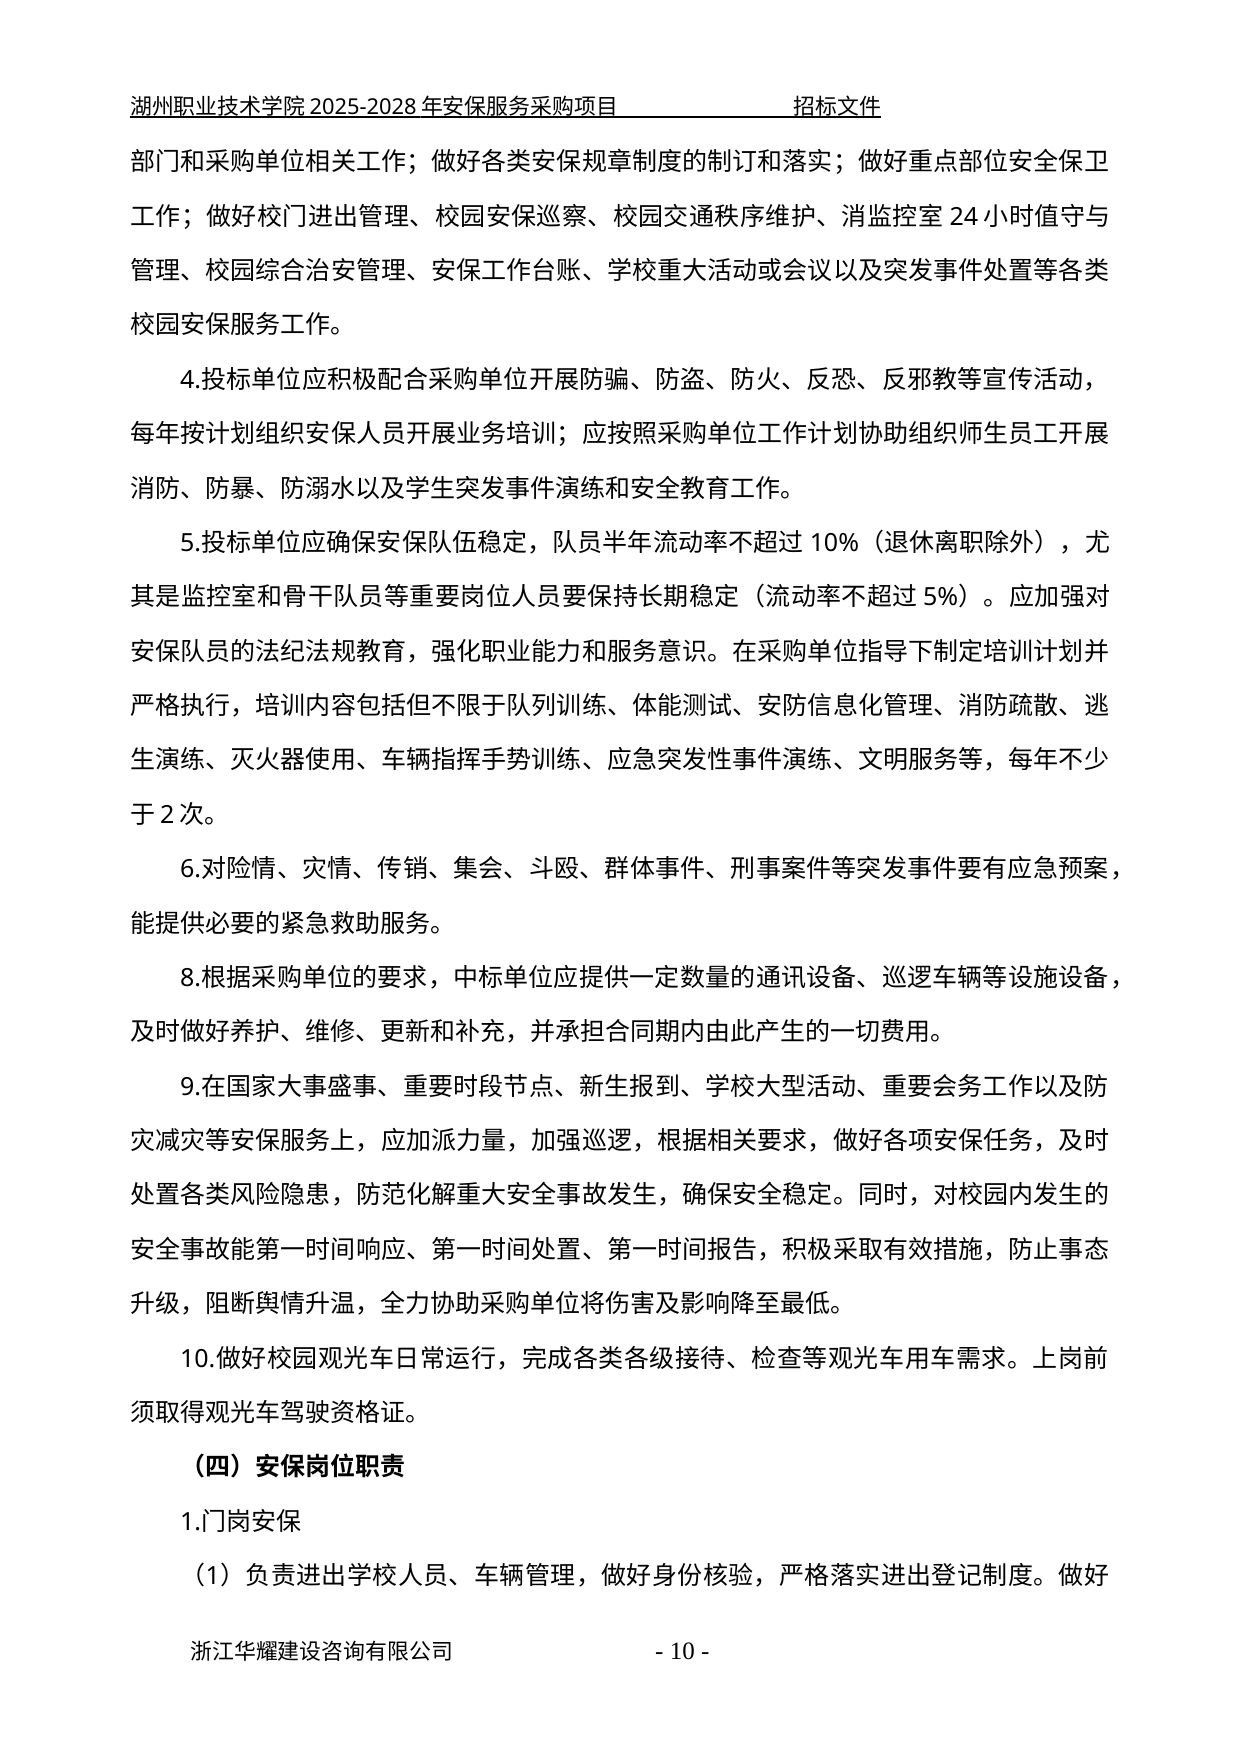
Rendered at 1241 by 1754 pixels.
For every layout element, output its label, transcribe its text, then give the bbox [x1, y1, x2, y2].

text 5.投标单位应确保安保队伍稳定，队员半年流动率不超过10%（退休离职除外），尤其是监控室和骨干队员等重要岗位人员要保持长期稳定（流动率不超过5%）。应加强对安保队员的法纪法规教育，强化职业能力和服务意识。在采购单位指导下制定培训计划并严格执行，培训内容包括但不限于队列训练、体能测试、安防信息化管理、消防疏散、逃生演练、灭火器使用、车辆指挥手势训练、应急突发性事件演练、文明服务等，每年不少于2次。 [130, 522, 1110, 831]
text 6.对险情、灾情、传销、集会、斗殴、群体事件、刑事案件等突发事件要有应急预案，能提供必要的紧急救助服务。 [130, 849, 1110, 939]
text 1.门岗安保 [130, 1501, 1110, 1537]
text 8.根据采购单位的要求，中标单位应提供一定数量的通讯设备、巡逻车辆等设施设备，及时做好养护、维修、更新和补充，并承担合同期内由此产生的一切费用。 [130, 957, 1110, 1048]
text 9.在国家大事盛事、重要时段节点、新生报到、学校大型活动、重要会务工作以及防灾减灾等安保服务上，应加派力量，加强巡逻，根据相关要求，做好各项安保任务，及时处置各类风险隐患，防范化解重大安全事故发生，确保安全稳定。同时，对校园内发生的安全事故能第一时间响应、第一时间处置、第一时间报告，积极采取有效措施，防止事态升级，阻断舆情升温，全力协助采购单位将伤害及影响降至最低。 [130, 1066, 1110, 1320]
text 10.做好校园观光车日常运行，完成各类各级接待、检查等观光车用车需求。上岗前须取得观光车驾驶资格证。 [130, 1338, 1110, 1429]
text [130, 1556, 1110, 1592]
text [130, 142, 1110, 341]
text 4.投标单位应积极配合采购单位开展防骗、防盗、防火、反恐、反邪教等宣传活动，每年按计划组织安保人员开展业务培训；应按照采购单位工作计划协助组织师生员工开展消防、防暴、防溺水以及学生突发事件演练和安全教育工作。 [130, 359, 1110, 504]
text （四）安保岗位职责 [130, 1447, 1110, 1483]
